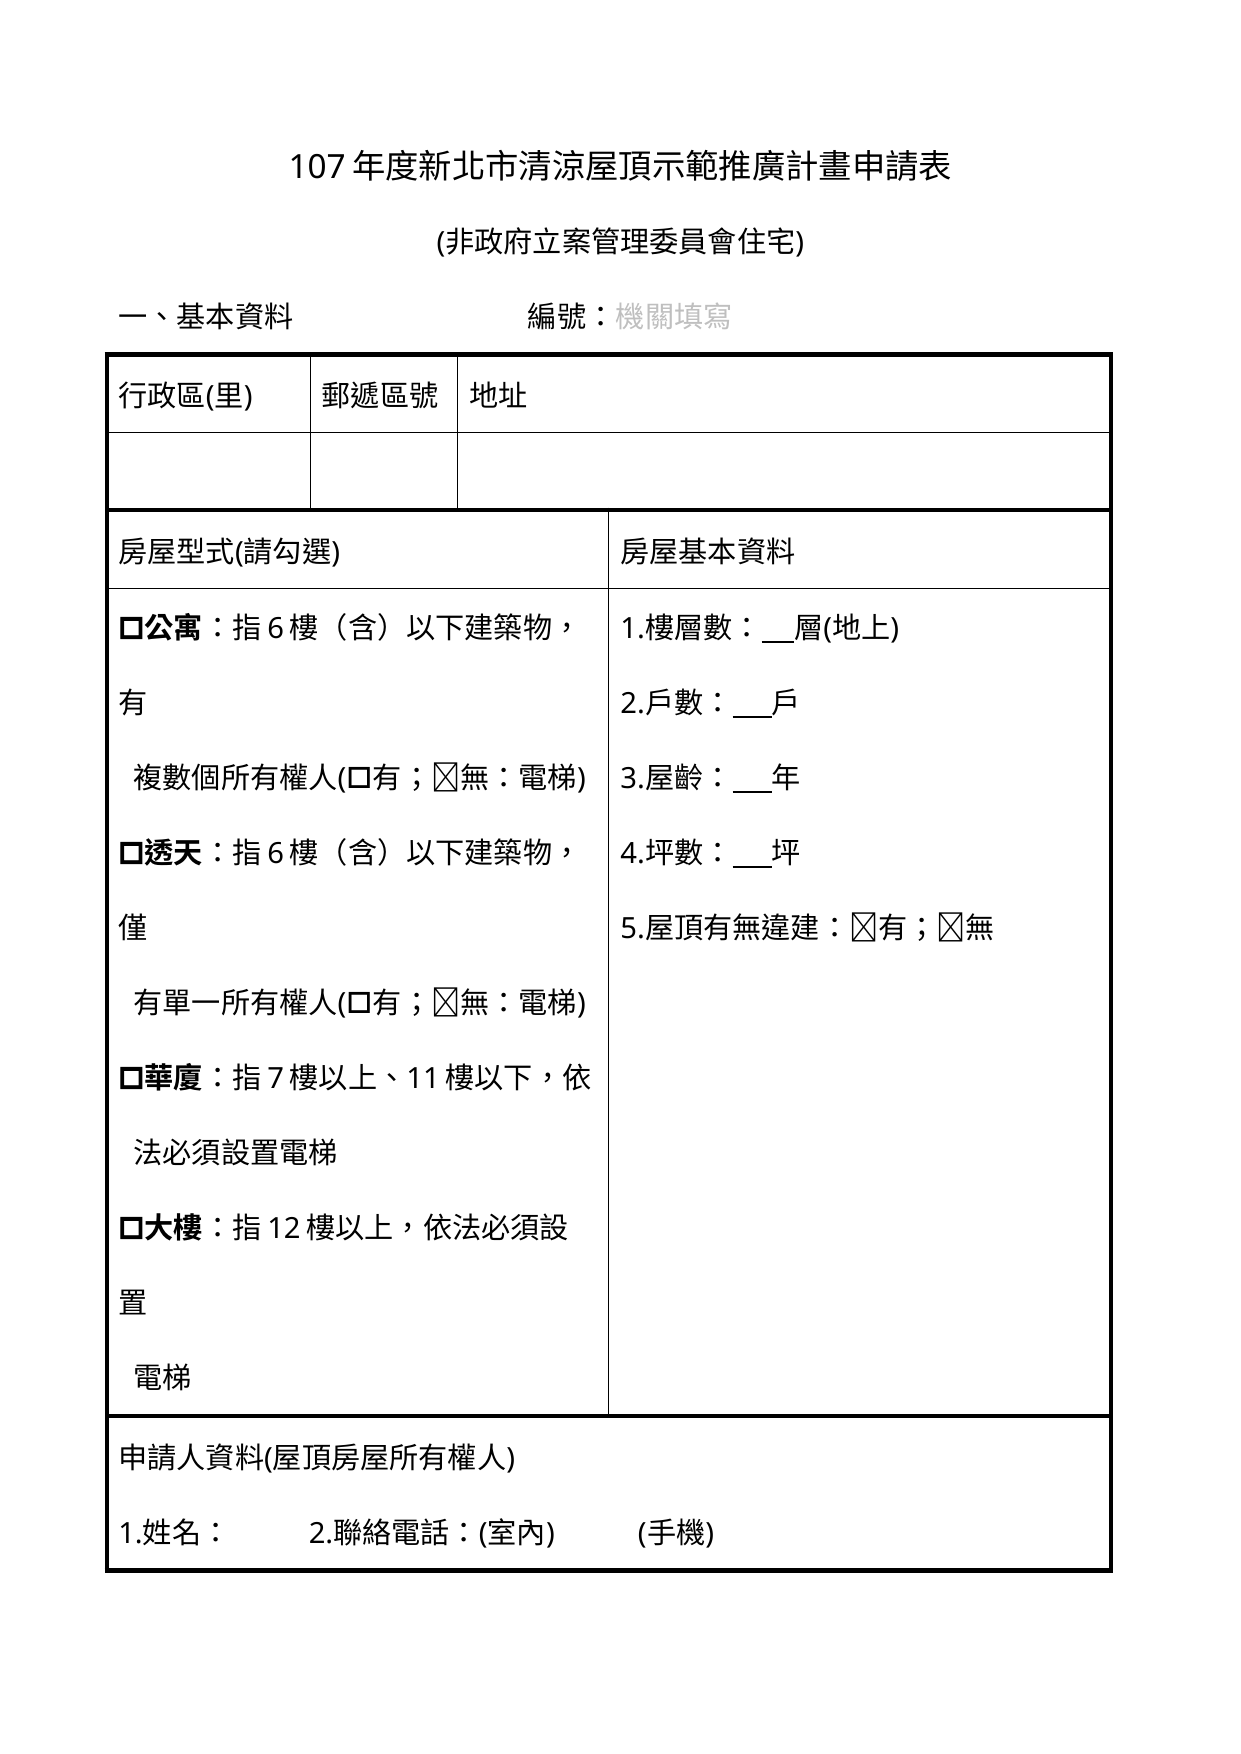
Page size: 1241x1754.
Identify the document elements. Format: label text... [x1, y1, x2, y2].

table_header 行政區(里) [109, 357, 310, 432]
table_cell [109, 1418, 1109, 1568]
table_cell 1.樓層數： 層(地上) 2.戶數： 戶 3.屋齡： 年 4.坪數： 坪 5.屋頂有無違建：有；無 [609, 589, 1109, 1413]
table_cell [109, 433, 310, 508]
table_cell 房屋基本資料 [609, 512, 1109, 587]
table_cell [311, 433, 457, 508]
table_cell 房屋型式(請勾選) [109, 512, 608, 587]
text 107年度新北市清涼屋頂示範推廣計畫申請表 [118, 127, 1122, 202]
text 一、基本資料 編號：機關填寫 [118, 277, 1122, 352]
table_cell 公寓：指6樓（含）以下建築物，有 複數個所有權人(有；無：電梯) 透天：指6樓（含）以下建築物，僅 有單一所有權人(有；無：電梯) 華廈：指7樓以上、11樓以下，依 法必須設置電梯 大樓：指12樓以上，依法必須設置 電梯 [109, 589, 608, 1413]
text (非政府立案管理委員會住宅) [118, 202, 1122, 277]
table_cell [458, 433, 1109, 508]
table_header 郵遞區號 [311, 357, 457, 432]
table_header 地址 [458, 357, 1109, 432]
